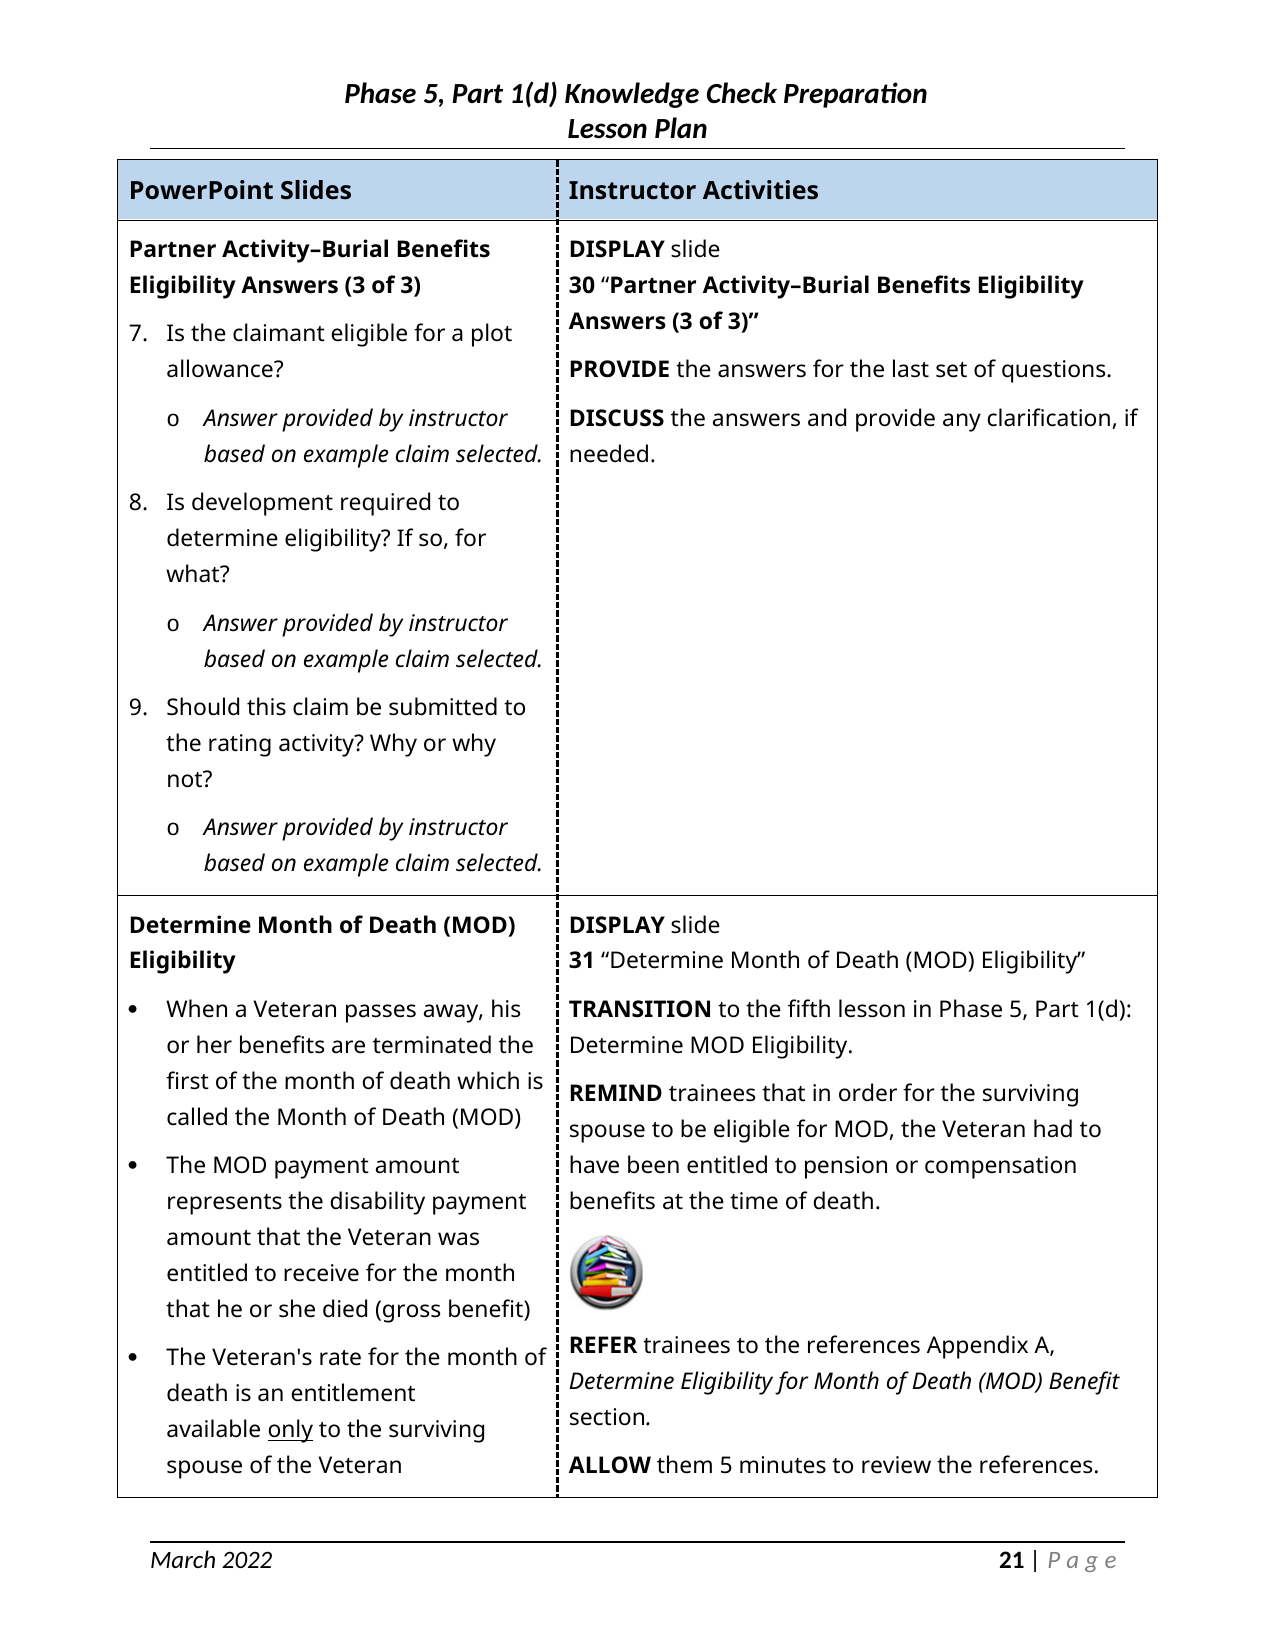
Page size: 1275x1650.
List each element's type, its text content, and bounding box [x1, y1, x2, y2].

table_header PowerPoint Slides [118, 160, 557, 219]
table_cell DISPLAY slide “Determine Month of Death (MOD) Eligibility” TRANSITION to the fifth lesson in Phase 5, Part 1(d): Determine MOD Eligibility. REMIND trainees that in order for the surviving spouse to be eligible for MOD, the Veteran had to have been entitled to pension or compensation benefits at the time of death. REFER trainees to the references Appendix A, Determine Eligibility for Month of Death (MOD) Benefit section. ALLOW them 5 minutes to review the references. [558, 896, 1157, 1497]
table_cell DISPLAY slide “Partner Activity–Burial Benefits Eligibility Answers (3 of 3)” PROVIDE the answers for the last set of questions. DISCUSS the answers and provide any clarification, if needed. [558, 221, 1157, 895]
picture [568, 1233, 645, 1312]
table_cell Determine Month of Death (MOD) Eligibility When a Veteran passes away, his or her benefits are terminated the first of the month of death which is called the Month of Death (MOD) ​The MOD payment amount represents the disability payment amount that the Veteran was entitled to receive for the month that he or she died (gross benefit) The Veteran's rate for the month of death is an entitlement available only to the surviving spouse of the Veteran [118, 896, 557, 1497]
table_header Instructor Activities [558, 160, 1157, 219]
table_cell Partner Activity–Burial Benefits Eligibility Answers (3 of 3) Is the claimant eligible for a plot allowance? Answer provided by instructor based on example claim selected. Is development required to determine eligibility? If so, for what? Answer provided by instructor based on example claim selected. Should this claim be submitted to the rating activity? Why or why not? Answer provided by instructor based on example claim selected. [118, 221, 557, 895]
